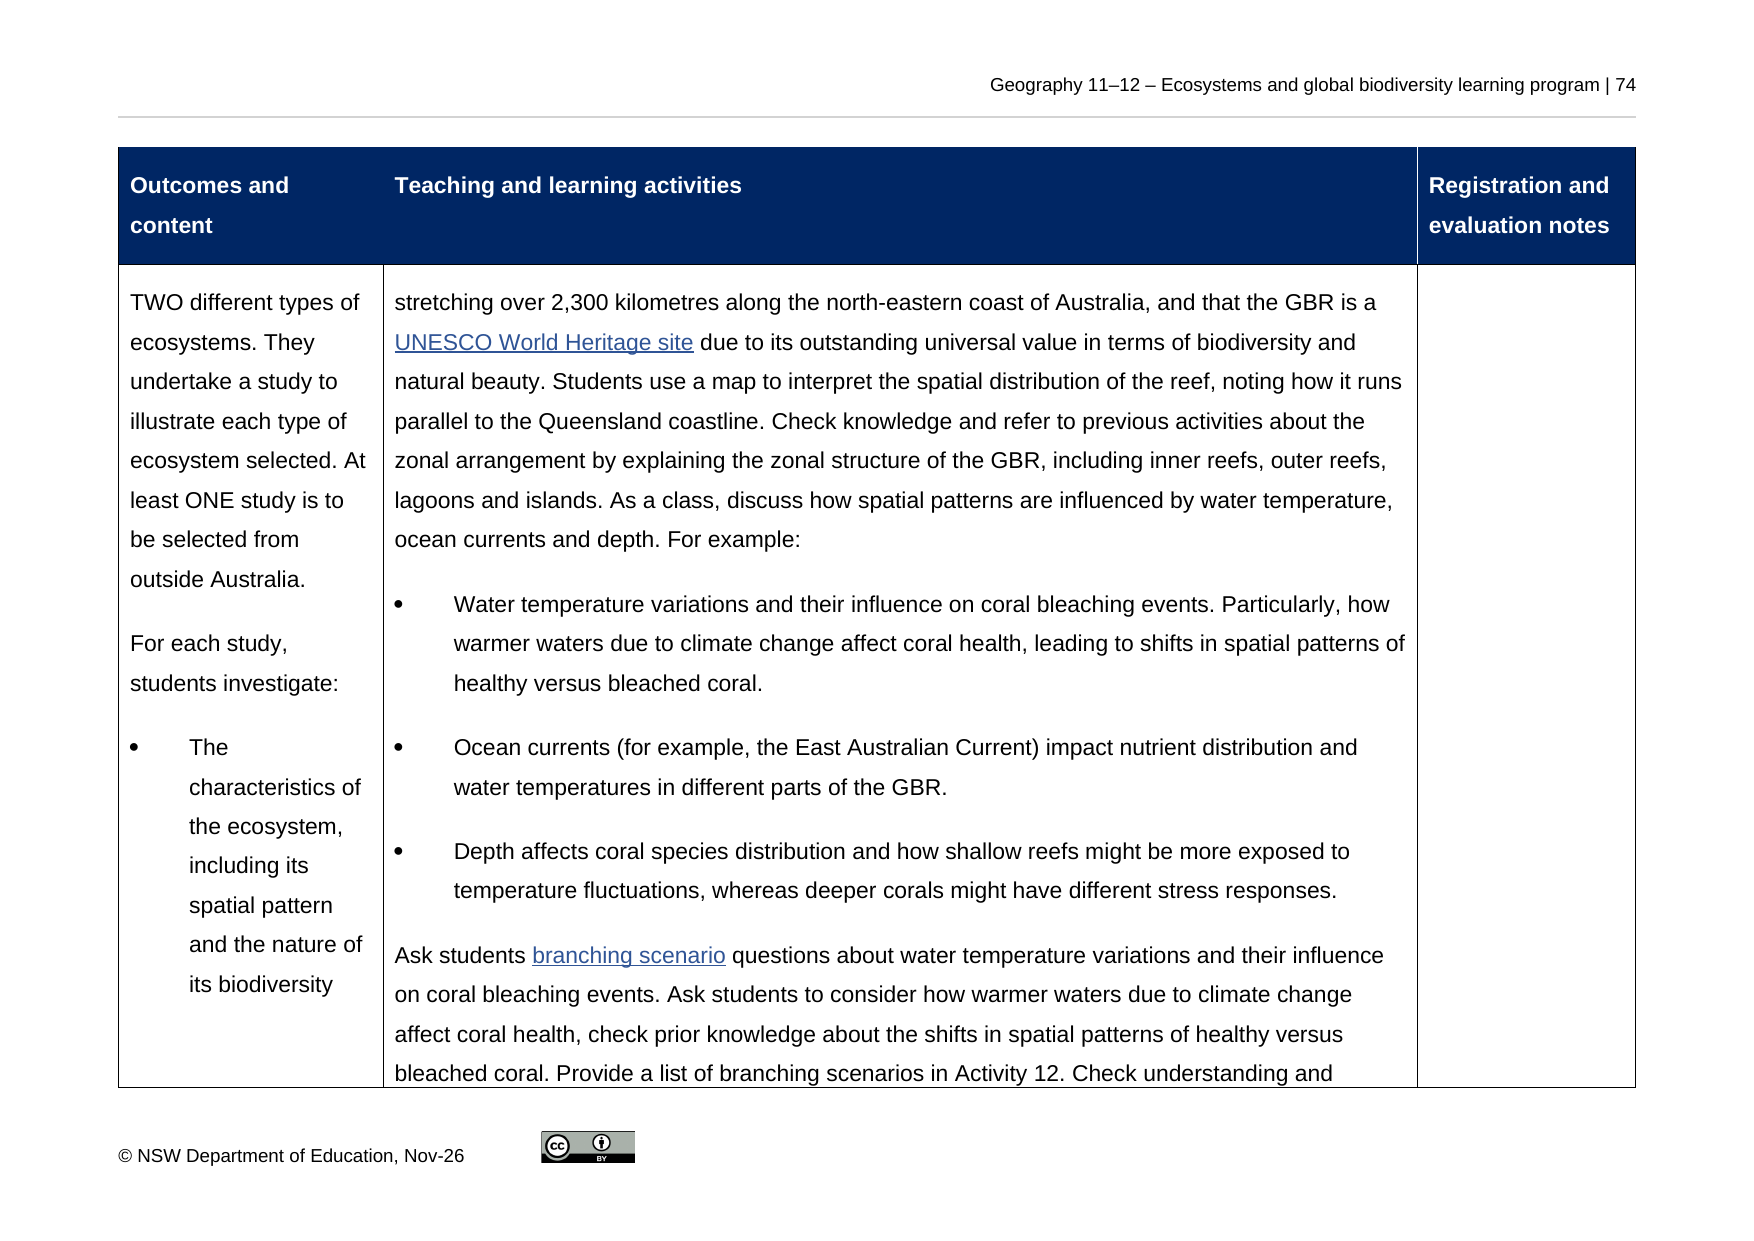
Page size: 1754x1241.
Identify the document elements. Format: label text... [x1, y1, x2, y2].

table_cell [1418, 265, 1635, 1087]
table_header Teaching and learning activities [383, 147, 1417, 264]
table_header Outcomes and content [119, 147, 383, 264]
picture [541, 1131, 635, 1163]
table_header Registration and evaluation notes [1418, 147, 1635, 264]
